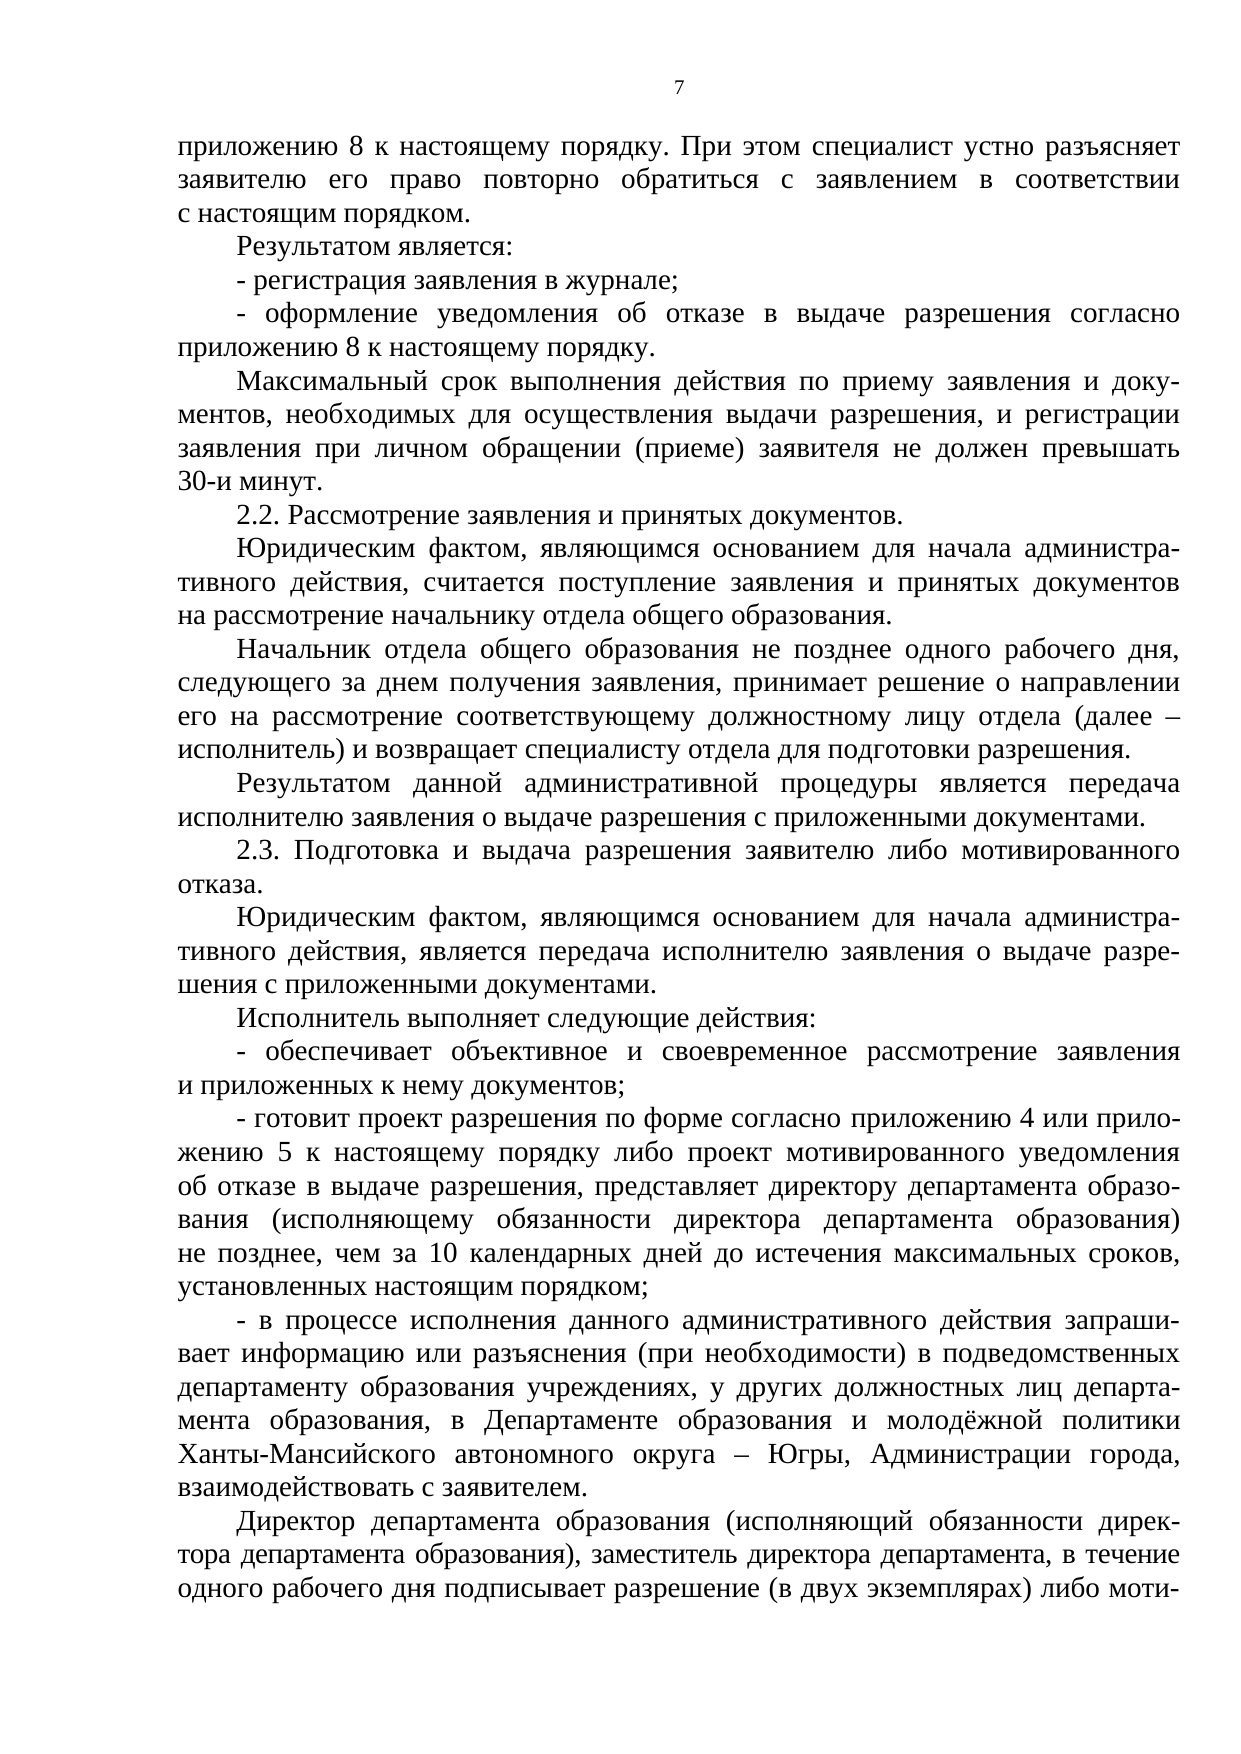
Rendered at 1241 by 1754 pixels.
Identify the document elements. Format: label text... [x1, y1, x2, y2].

text Начальник отдела общего образования не позднее одного рабочего дня, следующего за днем получения заявления, принимает решение о направлении его на рассмотрение соответствующему должностному лицу отдела (далее – исполнитель) и возвращает специалисту отдела для подготовки разрешения. [177, 631, 1181, 765]
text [177, 128, 1181, 228]
text Юридическим фактом, являющимся основанием для начала администра-тивного действия, является передача исполнителю заявления о выдаче разре-шения с приложенными документами. [177, 899, 1181, 1000]
text - регистрация заявления в журнале; [177, 262, 1181, 296]
text Результатом данной административной процедуры является передача исполнителю заявления о выдаче разрешения с приложенными документами. [177, 765, 1181, 832]
text - оформление уведомления об отказе в выдаче разрешения согласно приложению 8 к настоящему порядку. [177, 296, 1181, 363]
text 2.3. Подготовка и выдача разрешения заявителю либо мотивированного отказа. [177, 832, 1181, 899]
text Юридическим фактом, являющимся основанием для начала администра-тивного действия, считается поступление заявления и принятых документов на рассмотрение начальнику отдела общего образования. [177, 530, 1181, 631]
text 2.2. Рассмотрение заявления и принятых документов. [177, 497, 1181, 530]
text Исполнитель выполняет следующие действия: [177, 1000, 1181, 1033]
text Максимальный срок выполнения действия по приему заявления и доку-ментов, необходимых для осуществления выдачи разрешения, и регистрации заявления при личном обращении (приеме) заявителя не должен превышать 30-и минут. [177, 363, 1181, 497]
text Результатом является: [177, 228, 1181, 262]
text - обеспечивает объективное и своевременное рассмотрение заявления и приложенных к нему документов; [177, 1033, 1181, 1101]
text - в процессе исполнения данного административного действия запраши-вает информацию или разъяснения (при необходимости) в подведомственных департаменту образования учреждениях, у других должностных лиц департа-мента образования, в Департаменте образования и молодёжной политики Ханты-Мансийского автономного округа – Югры, Администрации города, взаимодействовать с заявителем. [177, 1302, 1181, 1503]
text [177, 1503, 1181, 1604]
text - готовит проект разрешения по форме согласно приложению 4 или прило-жению 5 к настоящему порядку либо проект мотивированного уведомления об отказе в выдаче разрешения, представляет директору департамента образо-вания (исполняющему обязанности директора департамента образования) не позднее, чем за 10 календарных дней до истечения максимальных сроков, установленных настоящим порядком; [177, 1101, 1181, 1302]
